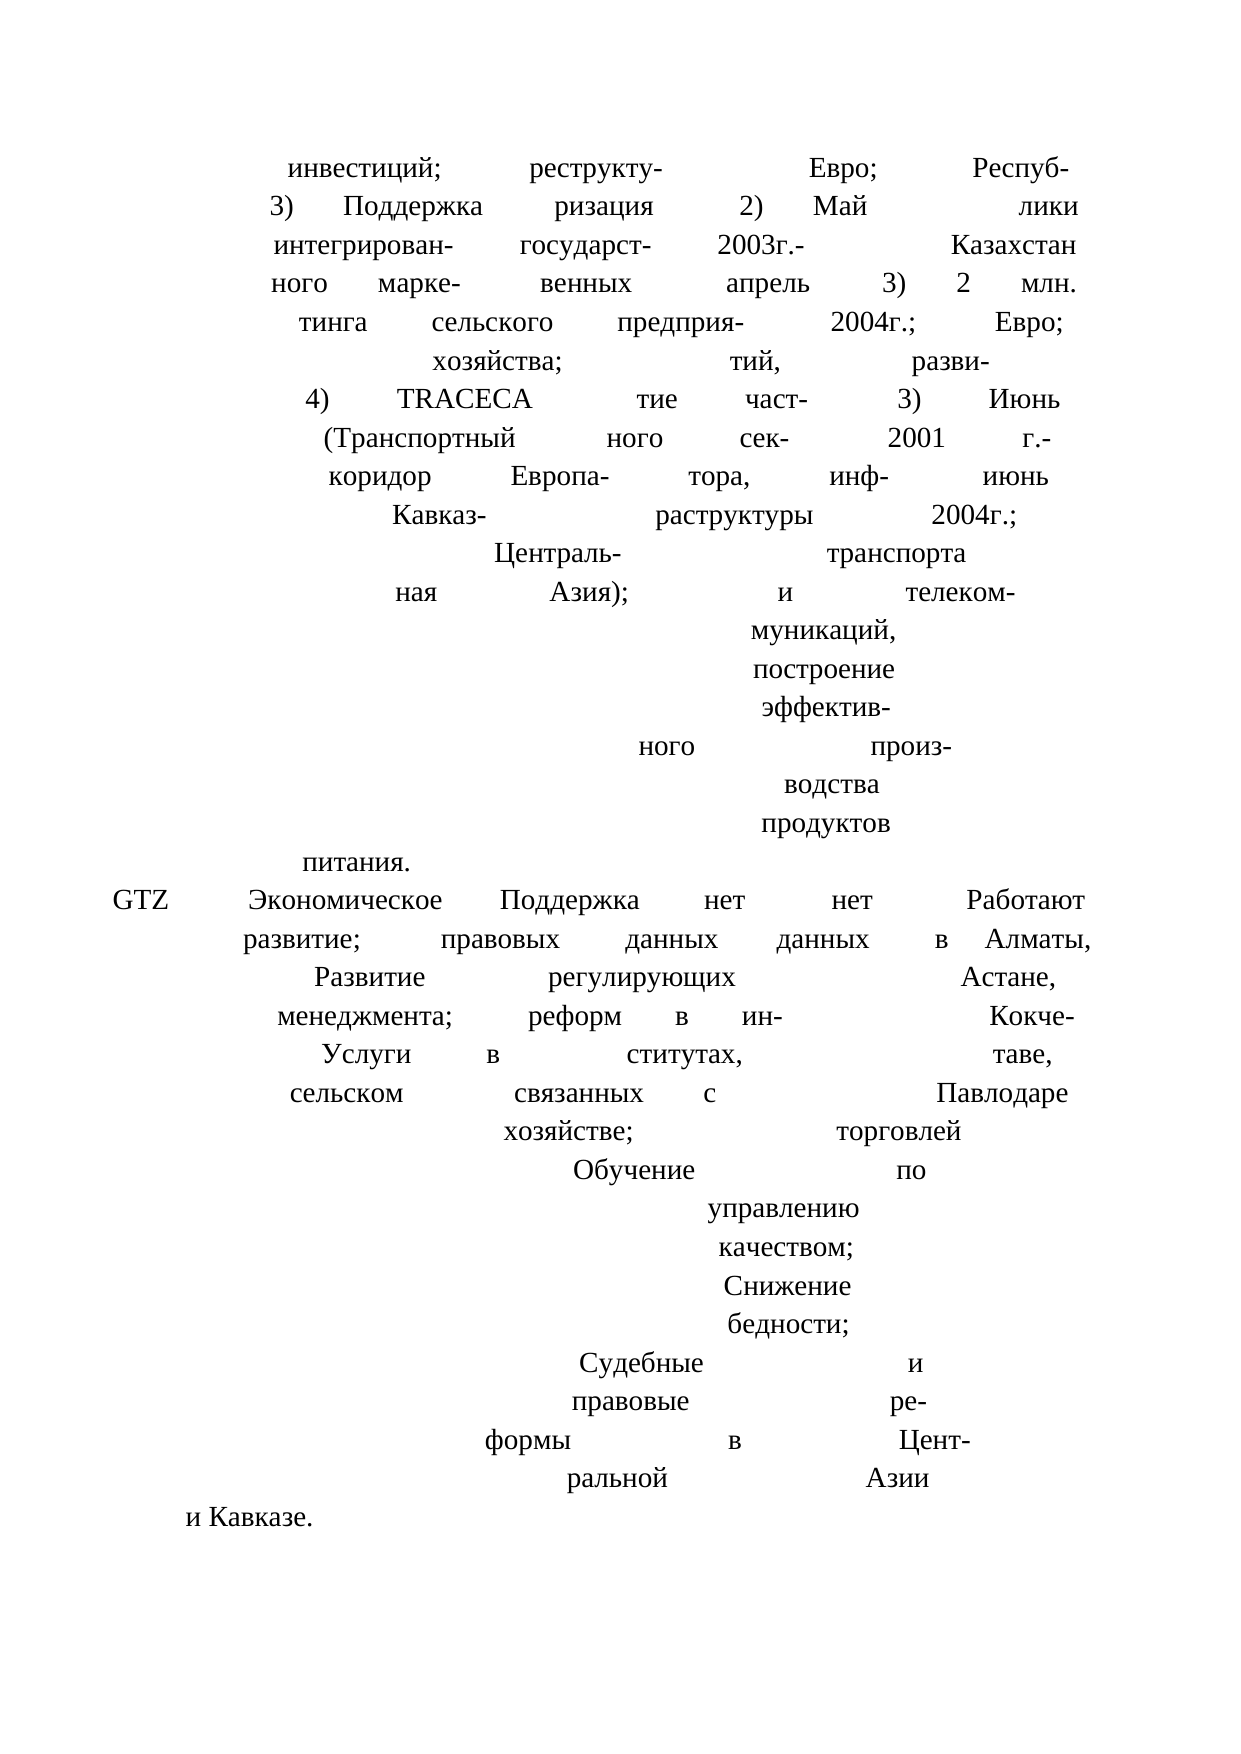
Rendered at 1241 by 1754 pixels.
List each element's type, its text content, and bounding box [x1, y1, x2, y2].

text GTZ Экономическое Поддержка нет нет Работают развитие; правовых данных данных в Алматы, Развитие регулирующих Астане, менеджмента; реформ в ин- Кокче- Услуги в ститутах, таве, сельском связанных с Павлодаре хозяйстве; торговлей Обучение по управлению качеством; Снижение бедности; Судебные и правовые ре- формы в Цент- ральной Азии и Кавказе. [112, 882, 1128, 1532]
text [112, 150, 1128, 877]
